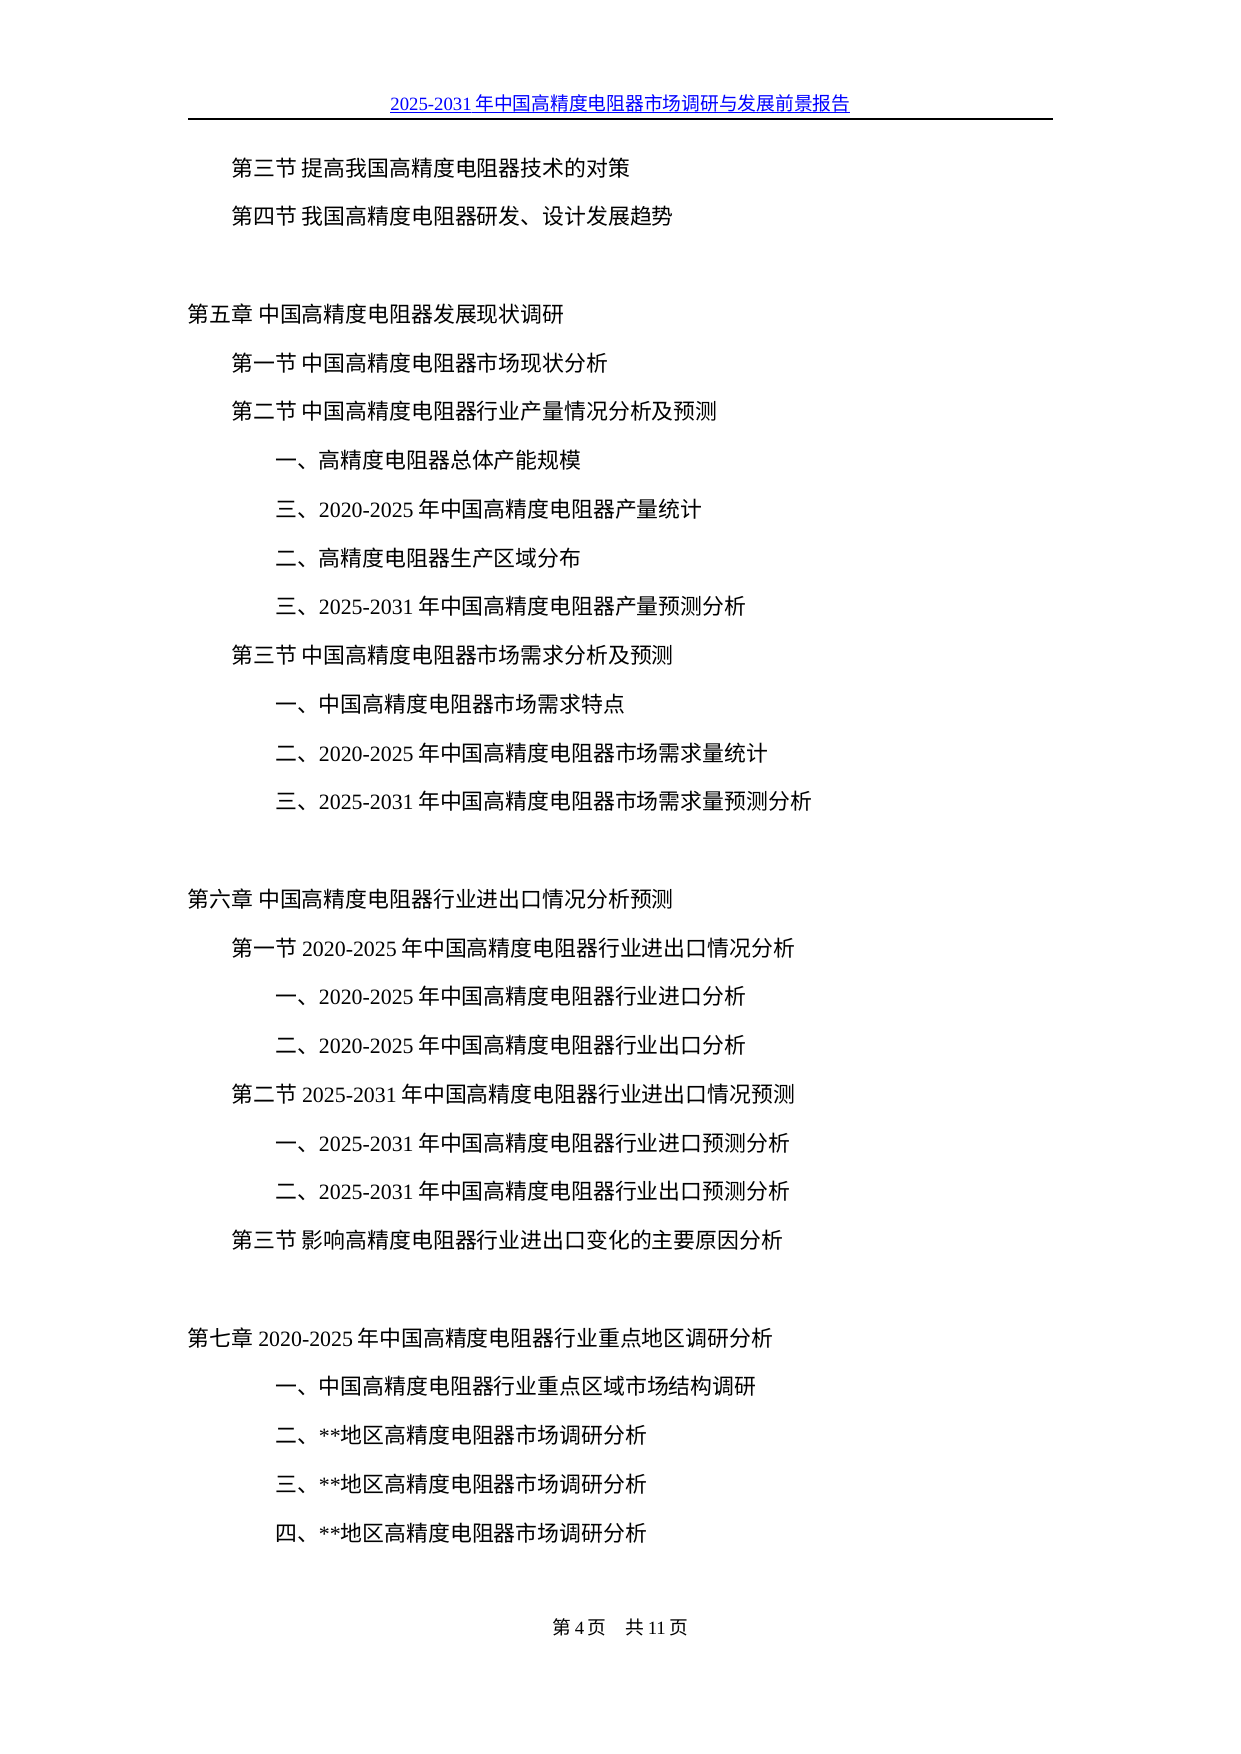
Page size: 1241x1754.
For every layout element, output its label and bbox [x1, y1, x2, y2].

text [187, 150, 1053, 1548]
